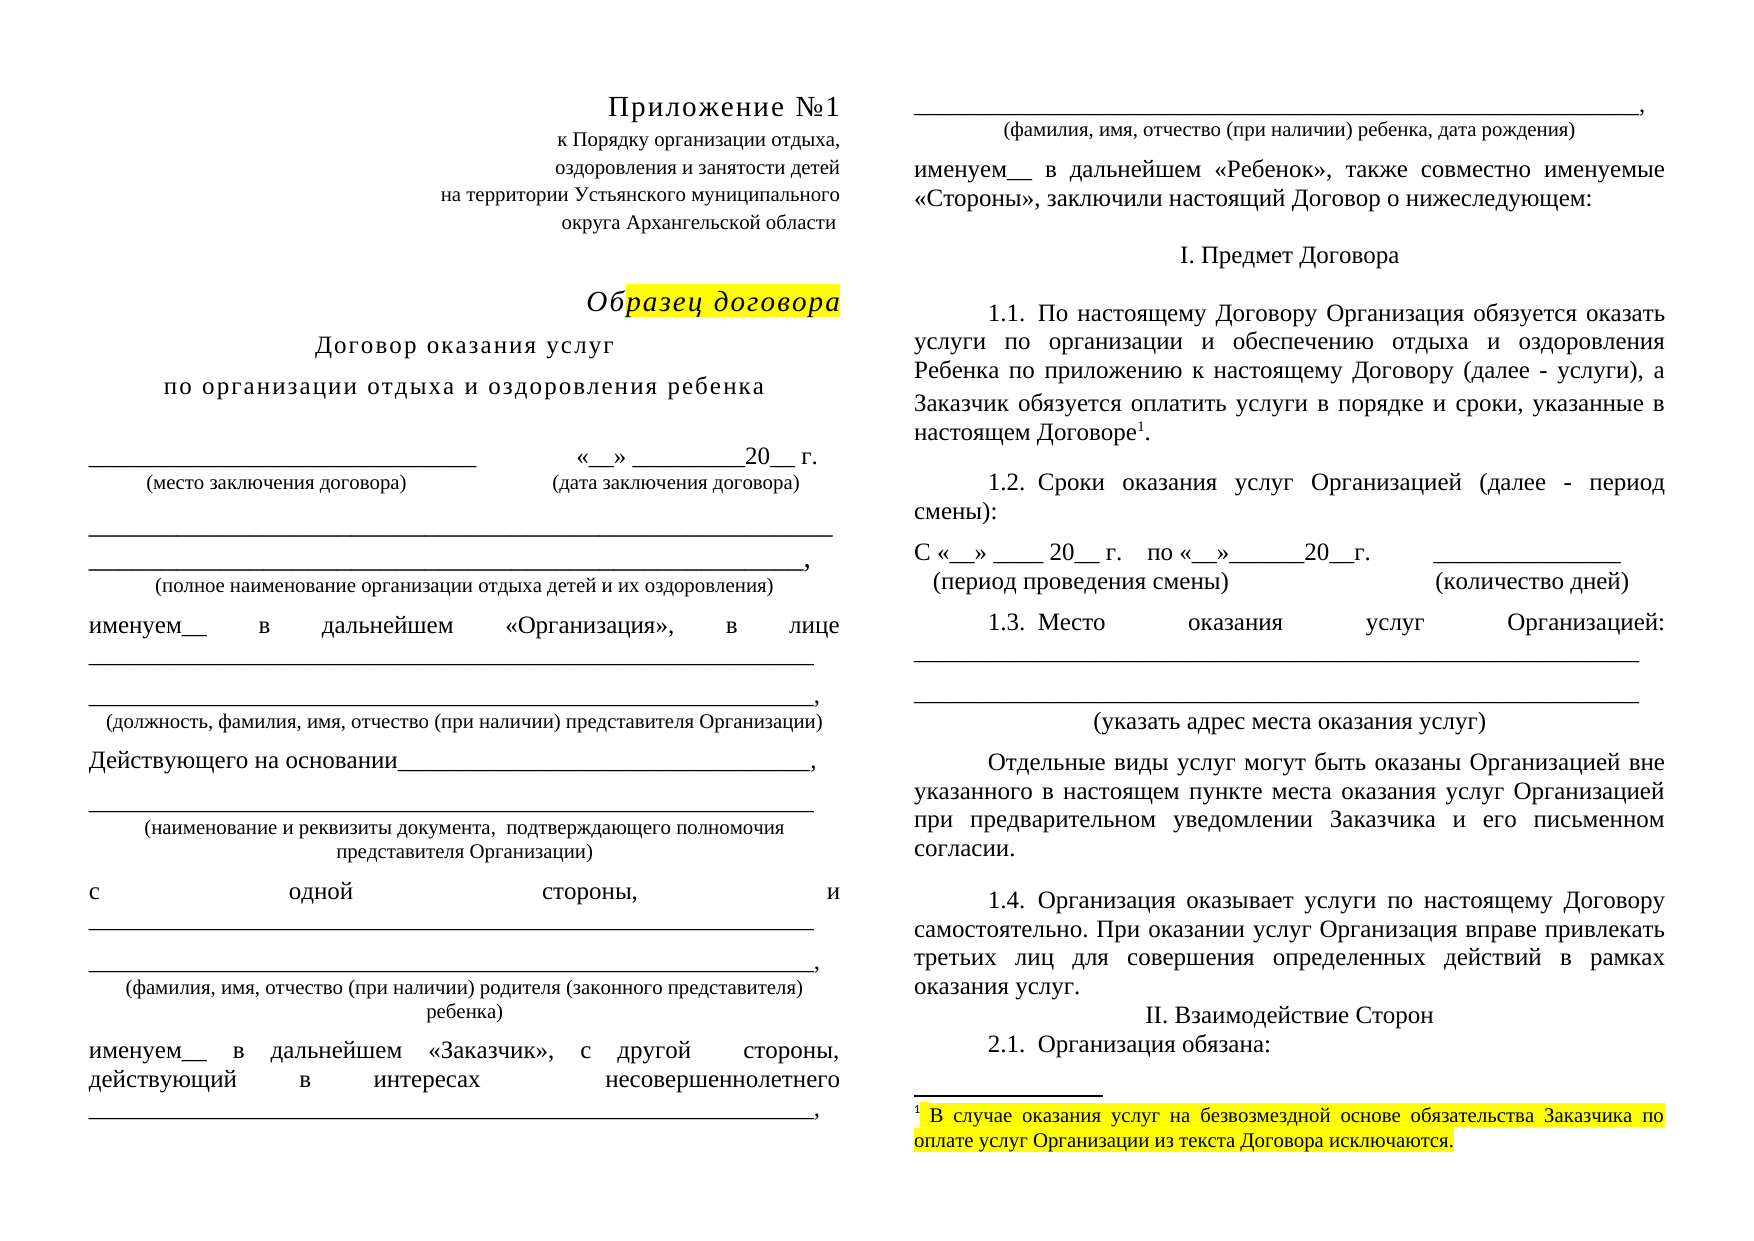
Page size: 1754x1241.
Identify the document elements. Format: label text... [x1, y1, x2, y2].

text _______________________________ «__» _________20__ г. [89, 441, 840, 470]
text (полное наименование организации отдыха детей и их оздоровления) [89, 573, 840, 597]
text 2.1. Организация обязана: [914, 1029, 1665, 1057]
text __________________________________________________________ [914, 677, 1665, 706]
text Договор оказания услуг [89, 330, 840, 358]
text __________________________________________________________, [914, 89, 1665, 117]
text ____________________________________________________________________________________________________, [89, 506, 840, 573]
text (должность, фамилия, имя, отчество (при наличии) представителя Организации) [89, 709, 840, 733]
text 1.1. По настоящему Договору Организация обязуется оказать услуги по организации и обеспечению отдыха и оздоровления Ребенка по приложению к настоящему Договору (далее - услуги), а Заказчик обязуется оплатить услуги в порядке и сроки, указанные в настоящем Договоре. [914, 298, 1665, 446]
text (наименование и реквизиты документа, подтверждающего полномочия представителя Организации) [89, 815, 840, 863]
text С «__» ____ 20__ г. по «__»______20__г. _______________ [914, 537, 1665, 566]
text 1.3. Место оказания услуг Организацией: __________________________________________________________ [914, 607, 1665, 664]
text (фамилия, имя, отчество (при наличии) родителя (законного представителя) ребенка) [89, 974, 840, 1023]
text 1.4. Организация оказывает услуги по настоящему Договору самостоятельно. При оказании услуг Организация вправе привлекать третьих лиц для совершения определенных действий в рамках оказания услуг. [914, 885, 1665, 1000]
text округа Архангельской области [89, 210, 840, 234]
text Действующего на основании_________________________________, [89, 745, 840, 774]
text именуем__ в дальнейшем «Организация», в лице __________________________________________________________ [89, 610, 840, 667]
text Отдельные виды услуг могут быть оказаны Организацией вне указанного в настоящем пункте места оказания услуг Организацией при предварительном уведомлении Заказчика и его письменном согласии. [914, 747, 1665, 862]
text к Порядку организации отдыха, [89, 127, 840, 151]
text по организации отдыха и оздоровления ребенка [89, 371, 840, 400]
text с одной стороны, и __________________________________________________________ [89, 876, 840, 933]
text Приложение №1 [89, 89, 840, 122]
text (место заключения договора) (дата заключения договора) [89, 470, 840, 494]
text __________________________________________________________ [89, 786, 840, 815]
text (указать адрес места оказания услуг) [914, 706, 1665, 734]
text II. Взаимодействие Сторон [914, 1000, 1665, 1029]
text __________________________________________________________, [89, 680, 840, 709]
text на территории Устьянского муниципального [89, 182, 840, 206]
text (фамилия, имя, отчество (при наличии) ребенка, дата рождения) [914, 117, 1665, 141]
text именуем__ в дальнейшем «Заказчик», с другой стороны, действующий в интересах несовершеннолетнего __________________________________________________________, [89, 1035, 840, 1121]
text (период проведения смены) (количество дней) [914, 566, 1665, 594]
text I. Предмет Договора [914, 240, 1665, 269]
text __________________________________________________________, [89, 946, 840, 974]
text Образец договора [89, 284, 626, 317]
text именуем__ в дальнейшем «Ребенок», также совместно именуемые «Стороны», заключили настоящий Договор о нижеследующем: [914, 154, 1665, 211]
text оздоровления и занятости детей [89, 155, 840, 179]
text 1.2. Сроки оказания услуг Организацией (далее - период смены): [914, 467, 1665, 524]
